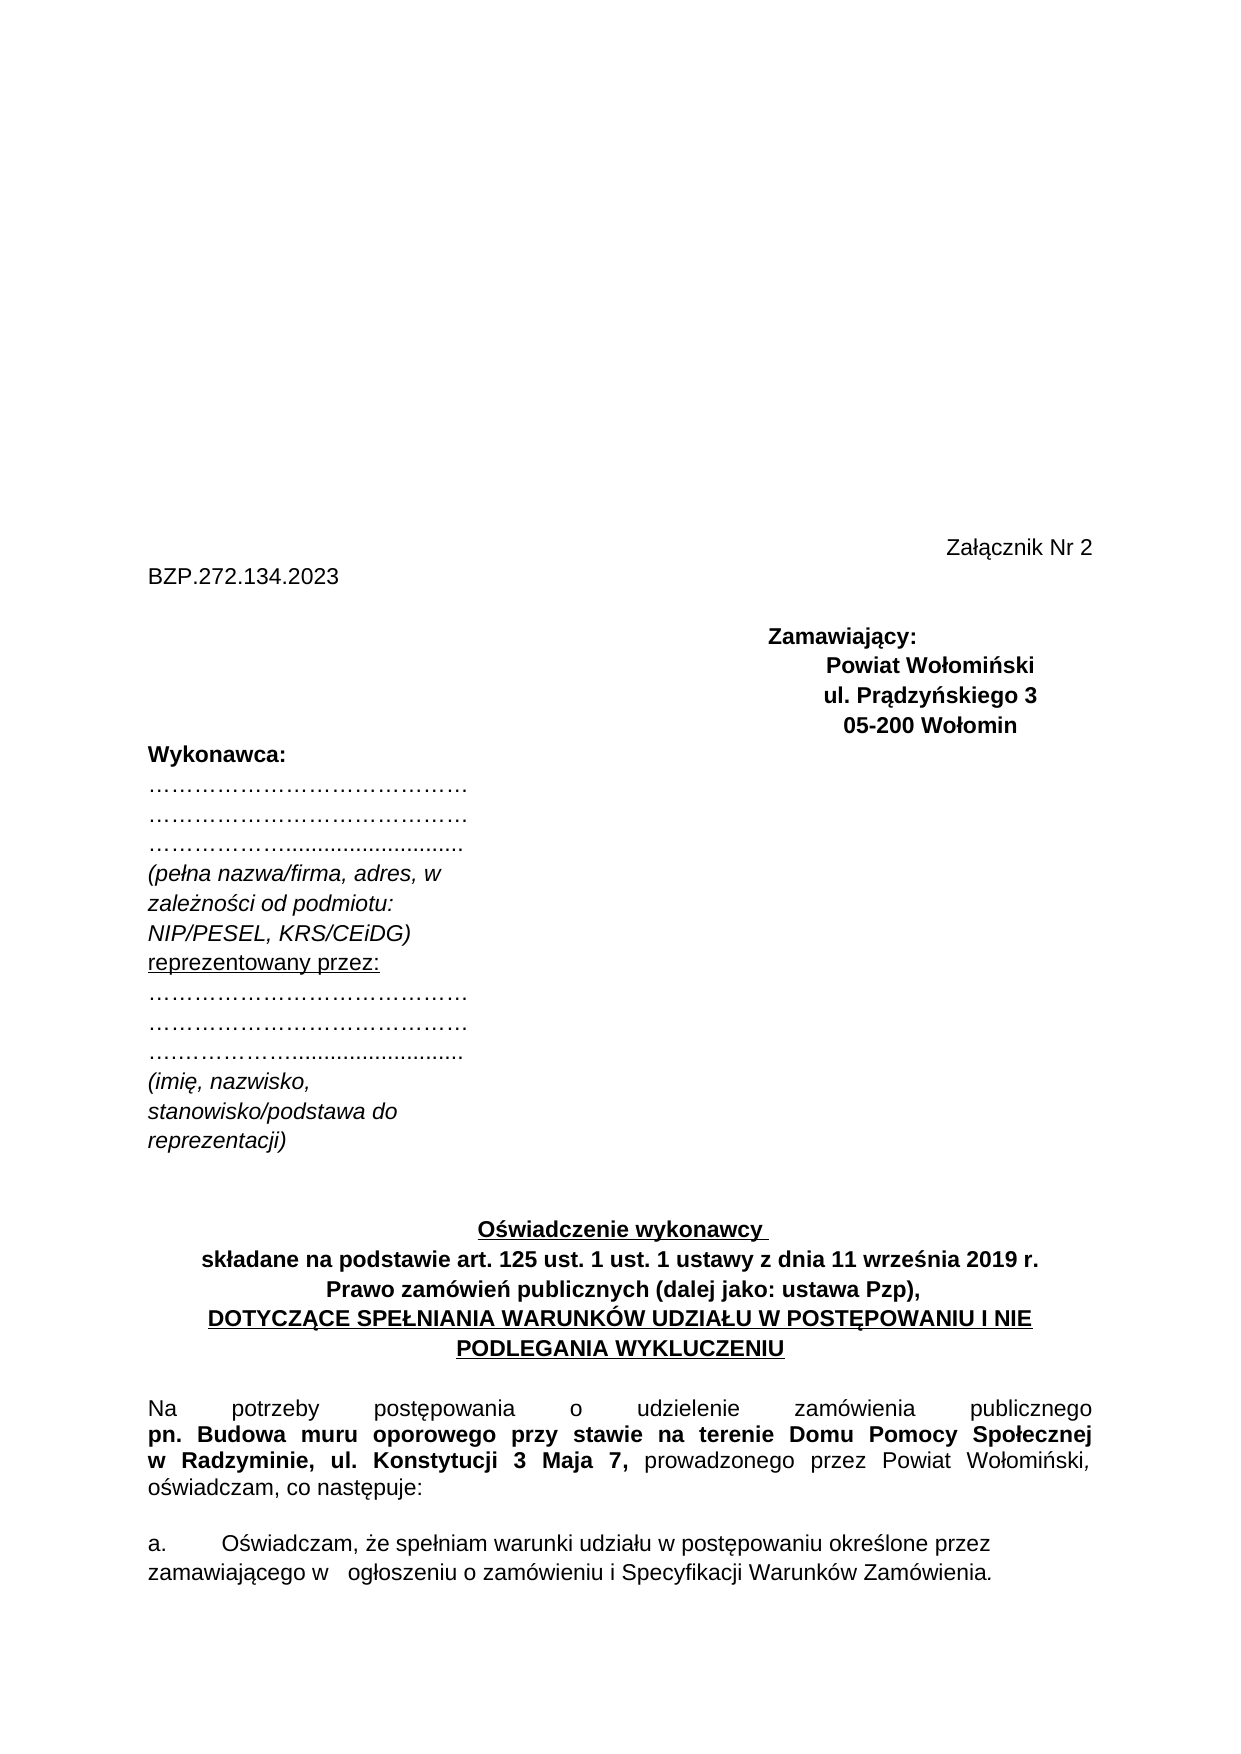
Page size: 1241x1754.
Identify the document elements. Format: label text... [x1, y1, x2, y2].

text Na potrzeby postępowania o udzielenie zamówienia publicznego pn. Budowa muru oporowego przy stawie na terenie Domu Pomocy Społecznej w Radzyminie, ul. Konstytucji 3 Maja 7, prowadzonego przez Powiat Wołomiński, oświadczam, co następuje: [148, 1394, 1093, 1500]
text (pełna nazwa/firma, adres, w zależności od podmiotu: NIP/PESEL, KRS/CEiDG) [148, 860, 472, 946]
text …………………………………………………………………………………………............................ [148, 771, 472, 857]
text (imię, nazwisko, stanowisko/podstawa do reprezentacji) [148, 1068, 472, 1154]
text Prawo zamówień publicznych (dalej jako: ustawa Pzp), [148, 1276, 1093, 1302]
text …………………………………………………………………………….……………........................... [148, 979, 472, 1064]
text Powiat Wołomiński [768, 652, 1093, 679]
text 05-200 Wołomin [768, 712, 1093, 738]
list Oświadczam, że spełniam warunki udziału w postępowaniu określone przez zamawiającego w ogłoszeniu o zamówieniu i Specyfikacji Warunków Zamówienia. [148, 1529, 1093, 1586]
text ul. Prądzyńskiego 3 [768, 682, 1093, 708]
text Wykonawca: [148, 741, 1093, 768]
text Załącznik Nr 2 [148, 533, 1093, 560]
text Zamawiający: [694, 623, 1093, 649]
text DOTYCZĄCE SPEŁNIANIA WARUNKÓW UDZIAŁU W POSTĘPOWANIU I NIE PODLEGANIA WYKLUCZENIU [148, 1305, 1093, 1361]
text reprezentowany przez: [148, 949, 1093, 976]
text składane na podstawie art. 125 ust. 1 ust. 1 ustawy z dnia 11 września 2019 r. [148, 1246, 1093, 1272]
text BZP.272.134.2023 [148, 563, 1093, 589]
text Oświadczenie wykonawcy [148, 1216, 1093, 1243]
